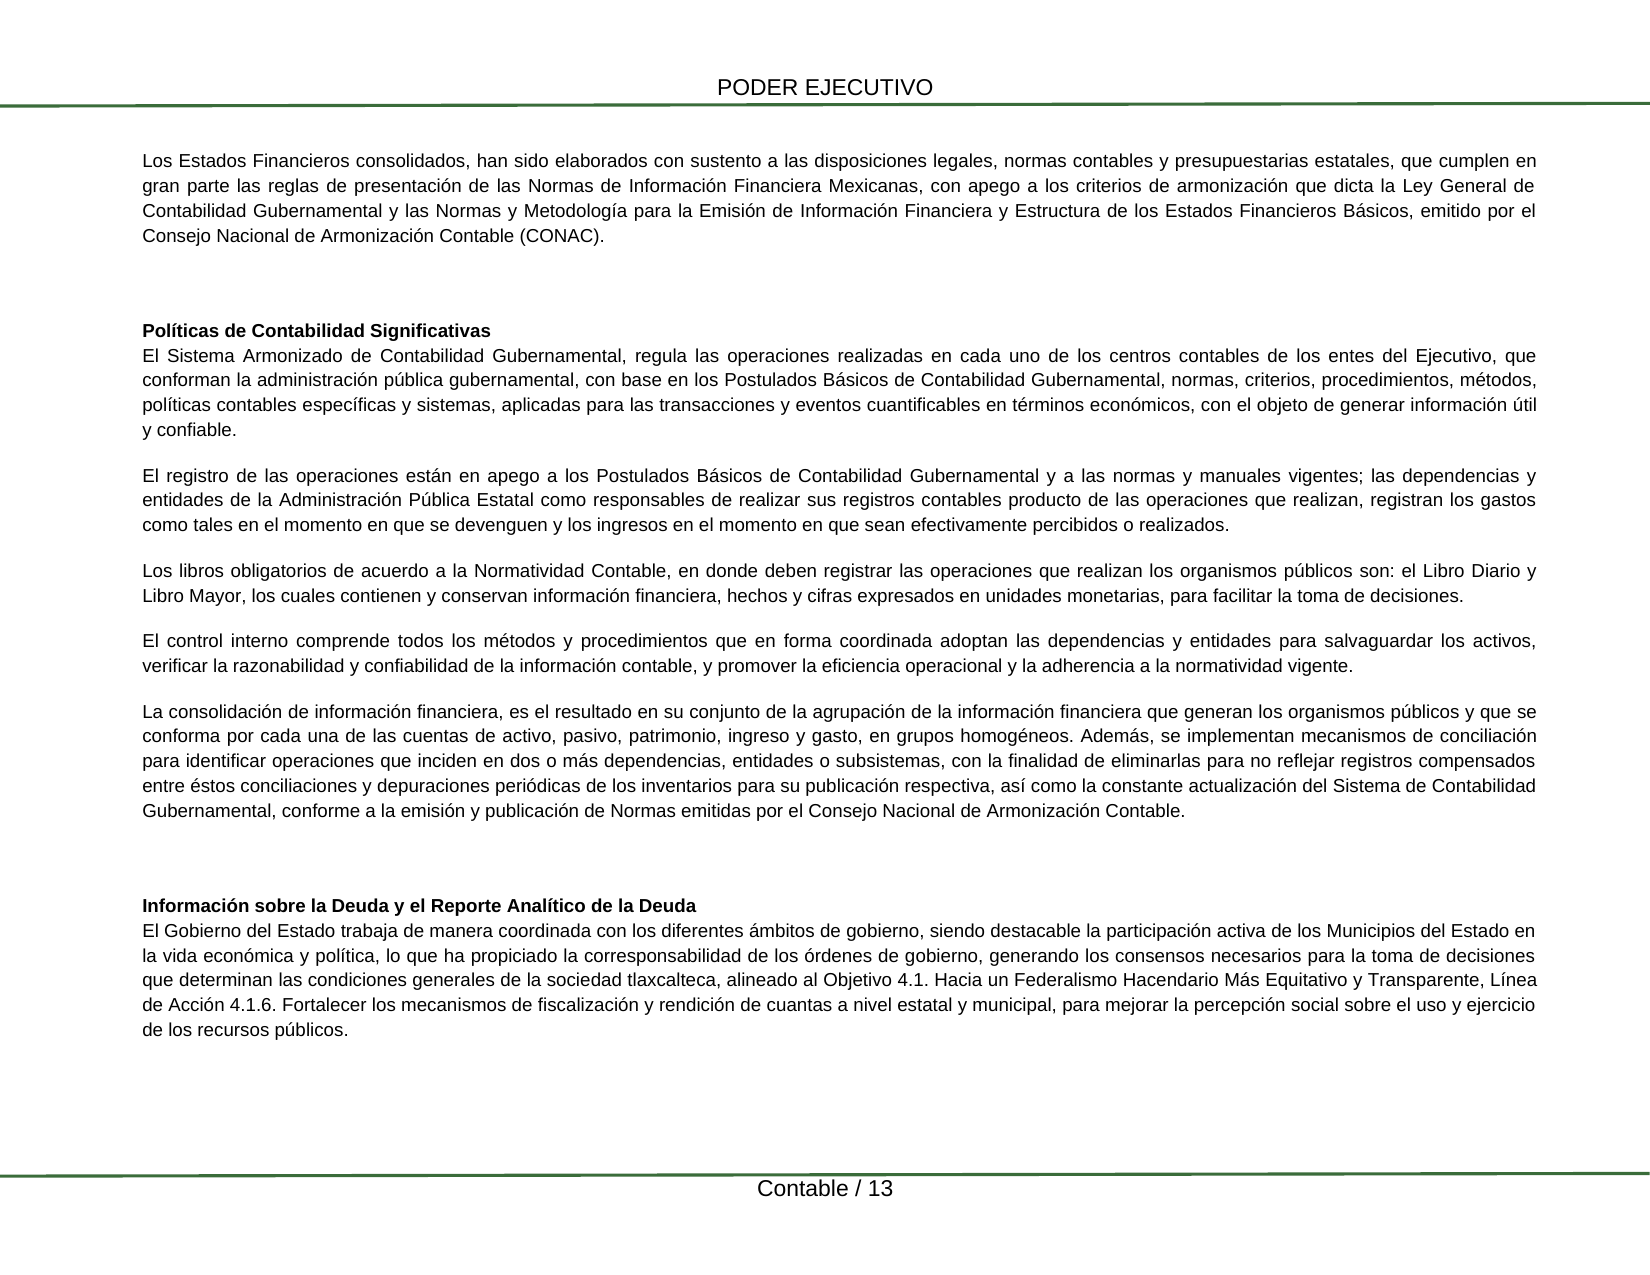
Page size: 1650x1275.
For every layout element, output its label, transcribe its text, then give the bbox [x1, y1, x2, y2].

text El Sistema Armonizado de Contabilidad Gubernamental, regula las operaciones realizadas en cada uno de los centros contables de los entes del Ejecutivo, que conforman la administración pública gubernamental, con base en los Postulados Básicos de Contabilidad Gubernamental, normas, criterios, procedimientos, métodos, políticas contables específicas y sistemas, aplicadas para las transacciones y eventos cuantificables en términos económicos, con el objeto de generar información útil y confiable. [142, 344, 1537, 440]
text El registro de las operaciones están en apego a los Postulados Básicos de Contabilidad Gubernamental y a las normas y manuales vigentes; las dependencias y entidades de la Administración Pública Estatal como responsables de realizar sus registros contables producto de las operaciones que realizan, registran los gastos como tales en el momento en que se devenguen y los ingresos en el momento en que sean efectivamente percibidos o realizados. [142, 464, 1537, 536]
text La consolidación de información financiera, es el resultado en su conjunto de la agrupación de la información financiera que generan los organismos públicos y que se conforma por cada una de las cuentas de activo, pasivo, patrimonio, ingreso y gasto, en grupos homogéneos. Además, se implementan mecanismos de conciliación para identificar operaciones que inciden en dos o más dependencias, entidades o subsistemas, con la finalidad de eliminarlas para no reflejar registros compensados entre éstos conciliaciones y depuraciones periódicas de los inventarios para su publicación respectiva, así como la constante actualización del Sistema de Contabilidad Gubernamental, conforme a la emisión y publicación de Normas emitidas por el Consejo Nacional de Armonización Contable. [142, 700, 1537, 821]
text El Gobierno del Estado trabaja de manera coordinada con los diferentes ámbitos de gobierno, siendo destacable la participación activa de los Municipios del Estado en la vida económica y política, lo que ha propiciado la corresponsabilidad de los órdenes de gobierno, generando los consensos necesarios para la toma de decisiones que determinan las condiciones generales de la sociedad tlaxcalteca, alineado al Objetivo 4.1. Hacia un Federalismo Hacendario Más Equitativo y Transparente, Línea de Acción 4.1.6. Fortalecer los mecanismos de fiscalización y rendición de cuantas a nivel estatal y municipal, para mejorar la percepción social sobre el uso y ejercicio de los recursos públicos. [142, 919, 1537, 1040]
text Los Estados Financieros consolidados, han sido elaborados con sustento a las disposiciones legales, normas contables y presupuestarias estatales, que cumplen en gran parte las reglas de presentación de las Normas de Información Financiera Mexicanas, con apego a los criterios de armonización que dicta la Ley General de Contabilidad Gubernamental y las Normas y Metodología para la Emisión de Información Financiera y Estructura de los Estados Financieros Básicos, emitido por el Consejo Nacional de Armonización Contable (CONAC). [142, 150, 1537, 246]
text El control interno comprende todos los métodos y procedimientos que en forma coordinada adoptan las dependencias y entidades para salvaguardar los activos, verificar la razonabilidad y confiabilidad de la información contable, y promover la eficiencia operacional y la adherencia a la normatividad vigente. [142, 630, 1537, 676]
text Políticas de Contabilidad Significativas [142, 319, 1537, 341]
text Los libros obligatorios de acuerdo a la Normatividad Contable, en donde deben registrar las operaciones que realizan los organismos públicos son: el Libro Diario y Libro Mayor, los cuales contienen y conservan información financiera, hechos y cifras expresados en unidades monetarias, para facilitar la toma de decisiones. [142, 559, 1537, 606]
text Información sobre la Deuda y el Reporte Analítico de la Deuda [142, 895, 1537, 916]
